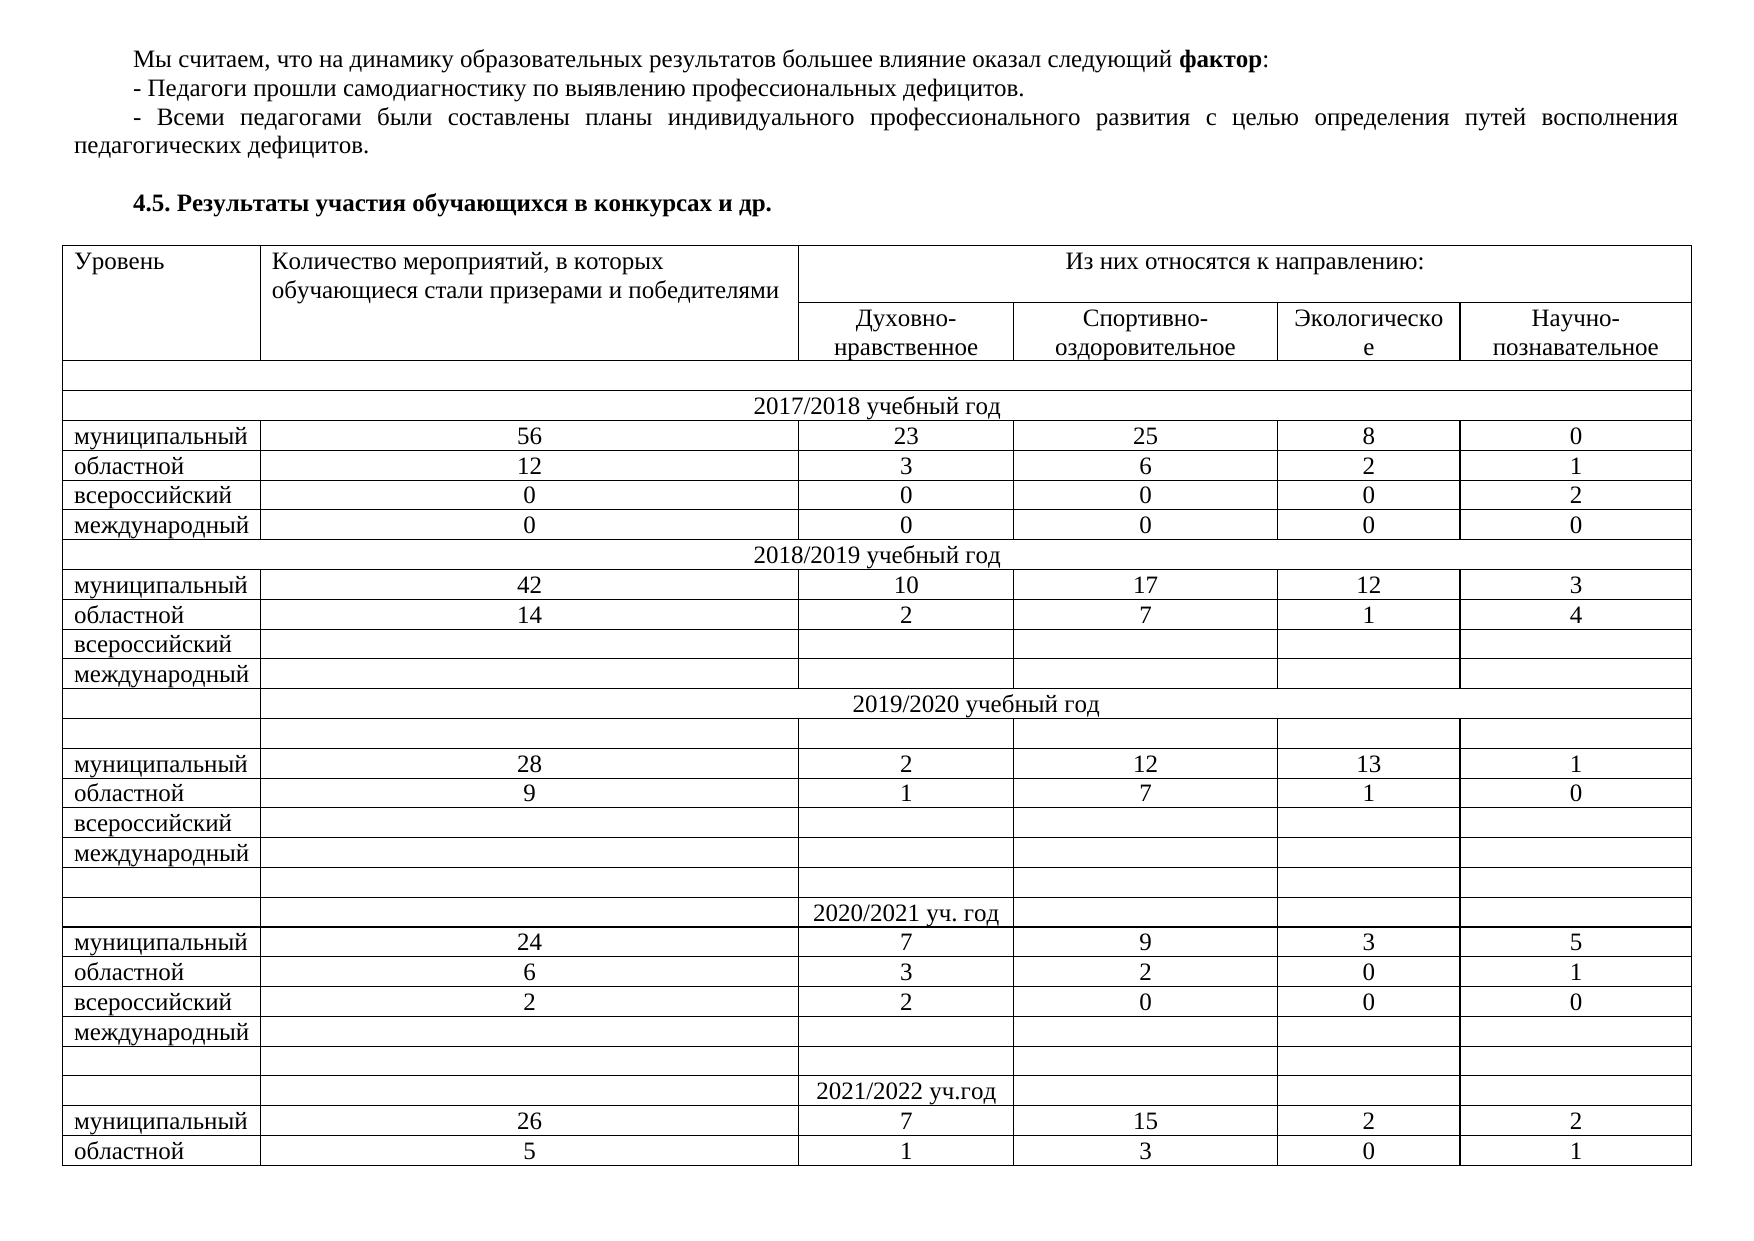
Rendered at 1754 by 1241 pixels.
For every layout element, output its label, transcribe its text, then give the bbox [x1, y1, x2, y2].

table_cell [1014, 719, 1277, 748]
table_cell [63, 689, 260, 718]
table_cell 0 [799, 510, 1013, 539]
table_cell 0 [1278, 510, 1459, 539]
table_cell 1 [1461, 957, 1691, 986]
table_cell муниципальный [63, 570, 260, 599]
table_cell 5 [1461, 928, 1691, 956]
table_cell 1 [1278, 779, 1459, 807]
table_cell [1014, 1076, 1277, 1105]
table_cell [1278, 659, 1459, 688]
table_cell муниципальный [63, 928, 260, 956]
table_cell 17 [1014, 570, 1277, 599]
table_cell 0 [1014, 481, 1277, 509]
text - Педагоги прошли самодиагностику по выявлению профессиональных дефицитов. [74, 73, 1680, 102]
table_cell [1461, 719, 1691, 748]
table_cell [1014, 630, 1277, 658]
table_cell [1461, 898, 1691, 926]
table_cell международный [63, 659, 260, 688]
text Мы считаем, что на динамику образовательных результатов большее влияние оказал следующий фактор: [74, 44, 1680, 73]
table_cell областной [63, 1136, 260, 1165]
table_cell 2 [799, 600, 1013, 628]
table_cell [261, 1076, 798, 1105]
table_cell Экологическое [1278, 303, 1459, 360]
table_cell [799, 1047, 1013, 1075]
table_cell [261, 659, 798, 688]
table_cell [63, 1076, 260, 1105]
table_cell [1014, 1047, 1277, 1075]
table_cell [1278, 1017, 1459, 1046]
table_cell 0 [1461, 987, 1691, 1016]
table_cell 28 [261, 749, 798, 777]
table_header Количество мероприятий, в которых обучающиеся стали призерами и победителями [261, 246, 798, 360]
table_cell [799, 1017, 1013, 1046]
table_cell 13 [1278, 749, 1459, 777]
table_cell [1278, 630, 1459, 658]
table_cell 0 [1278, 1136, 1459, 1165]
table_cell всероссийский [63, 987, 260, 1016]
table_cell [1461, 868, 1691, 897]
table_cell [799, 868, 1013, 897]
table_cell 4 [1461, 600, 1691, 628]
table_cell [261, 719, 798, 748]
table_cell 0 [1278, 987, 1459, 1016]
table_cell 56 [261, 421, 798, 450]
table_cell международный [63, 510, 260, 539]
table_cell [1278, 1076, 1459, 1105]
table_cell [1014, 838, 1277, 867]
table_cell [799, 808, 1013, 837]
table_cell [261, 1017, 798, 1046]
table_cell [63, 868, 260, 897]
table_cell 7 [799, 1106, 1013, 1135]
table_cell 2018/2019 учебный год [63, 540, 1691, 569]
table_cell 0 [261, 510, 798, 539]
table_cell всероссийский [63, 808, 260, 837]
table_cell [63, 1047, 260, 1075]
table_cell 0 [799, 481, 1013, 509]
table_cell [1014, 868, 1277, 897]
table_cell 0 [1461, 510, 1691, 539]
table_cell 2019/2020 учебный год [261, 689, 1691, 718]
table_cell 5 [261, 1136, 798, 1165]
table_cell 0 [1014, 987, 1277, 1016]
table_cell [799, 838, 1013, 867]
table_cell 24 [261, 928, 798, 956]
table_cell [1014, 808, 1277, 837]
table_cell [1461, 808, 1691, 837]
table_cell областной [63, 779, 260, 807]
table_cell [1014, 659, 1277, 688]
table_cell 0 [1278, 481, 1459, 509]
table_cell 6 [261, 957, 798, 986]
table_cell 0 [1014, 510, 1277, 539]
table_cell Духовно-нравственное [799, 303, 1013, 360]
table_cell [1461, 838, 1691, 867]
table_cell муниципальный [63, 1106, 260, 1135]
table_cell 1 [1461, 1136, 1691, 1165]
table_cell 12 [1014, 749, 1277, 777]
table_cell [1461, 659, 1691, 688]
table_cell 0 [261, 481, 798, 509]
table_cell областной [63, 600, 260, 628]
table_cell 2017/2018 учебный год [63, 391, 1691, 420]
table_cell всероссийский [63, 630, 260, 658]
table_cell 2 [799, 987, 1013, 1016]
table_cell 0 [1278, 957, 1459, 986]
table_cell 25 [1014, 421, 1277, 450]
table_cell 12 [1278, 570, 1459, 599]
table_cell 2 [1461, 481, 1691, 509]
table_cell 2 [261, 987, 798, 1016]
table_cell [261, 868, 798, 897]
table_cell 3 [1278, 928, 1459, 956]
table_cell 14 [261, 600, 798, 628]
table_cell 2 [1014, 957, 1277, 986]
table_cell 2021/2022 уч.год [799, 1076, 1013, 1105]
table_cell 3 [1014, 1136, 1277, 1165]
table_cell [799, 719, 1013, 748]
table_cell областной [63, 451, 260, 479]
table_cell [1461, 1047, 1691, 1075]
table_cell [1014, 1017, 1277, 1046]
table_header Из них относятся к направлению: [799, 246, 1691, 302]
table_cell [261, 898, 798, 926]
table_cell областной [63, 957, 260, 986]
table_cell 7 [1014, 779, 1277, 807]
table_cell 10 [799, 570, 1013, 599]
table_cell муниципальный [63, 421, 260, 450]
table_cell [1461, 1017, 1691, 1046]
table_cell [1278, 898, 1459, 926]
table_cell [261, 808, 798, 837]
table_cell 2 [1278, 451, 1459, 479]
table_cell [63, 719, 260, 748]
table_cell [1278, 719, 1459, 748]
table_header Уровень [63, 246, 260, 360]
table_cell 1 [1461, 451, 1691, 479]
table_cell 3 [799, 957, 1013, 986]
table_cell 23 [799, 421, 1013, 450]
table_cell 2 [799, 749, 1013, 777]
table_cell [261, 630, 798, 658]
table_cell 0 [1461, 779, 1691, 807]
table_cell Научно-познавательное [1461, 303, 1691, 360]
table_cell [1278, 808, 1459, 837]
table_cell всероссийский [63, 481, 260, 509]
table_cell [1461, 630, 1691, 658]
text 4.5. Результаты участия обучающихся в конкурсах и др. [74, 188, 1680, 217]
table_cell 1 [799, 779, 1013, 807]
table_cell 1 [1278, 600, 1459, 628]
table_cell [799, 630, 1013, 658]
table_cell [1014, 898, 1277, 926]
table_cell 8 [1278, 421, 1459, 450]
table_cell 15 [1014, 1106, 1277, 1135]
table_cell [799, 659, 1013, 688]
table_cell 7 [799, 928, 1013, 956]
table_cell [1278, 868, 1459, 897]
table_cell [261, 838, 798, 867]
table_cell [1278, 1047, 1459, 1075]
table_cell 42 [261, 570, 798, 599]
table_cell 2 [1461, 1106, 1691, 1135]
table_cell 1 [1461, 749, 1691, 777]
table_cell 9 [1014, 928, 1277, 956]
table_cell 2020/2021 уч. год [799, 898, 1013, 926]
table_cell Спортивно-оздоровительное [1014, 303, 1277, 360]
table_cell международный [63, 1017, 260, 1046]
table_cell [63, 361, 1691, 390]
table_cell 12 [261, 451, 798, 479]
table_cell международный [63, 838, 260, 867]
table_cell 7 [1014, 600, 1277, 628]
table_cell 0 [1461, 421, 1691, 450]
table_cell муниципальный [63, 749, 260, 777]
table_cell 6 [1014, 451, 1277, 479]
table_cell 1 [799, 1136, 1013, 1165]
table_cell 3 [1461, 570, 1691, 599]
table_cell [1461, 1076, 1691, 1105]
table_cell 26 [261, 1106, 798, 1135]
table_cell [261, 1047, 798, 1075]
table_cell 2 [1278, 1106, 1459, 1135]
text - Всеми педагогами были составлены планы индивидуального профессионального развития с целью определения путей восполнения педагогических дефицитов. [74, 102, 1680, 159]
table_cell 9 [261, 779, 798, 807]
table_cell 3 [799, 451, 1013, 479]
table_cell [1278, 838, 1459, 867]
table_cell [63, 898, 260, 926]
